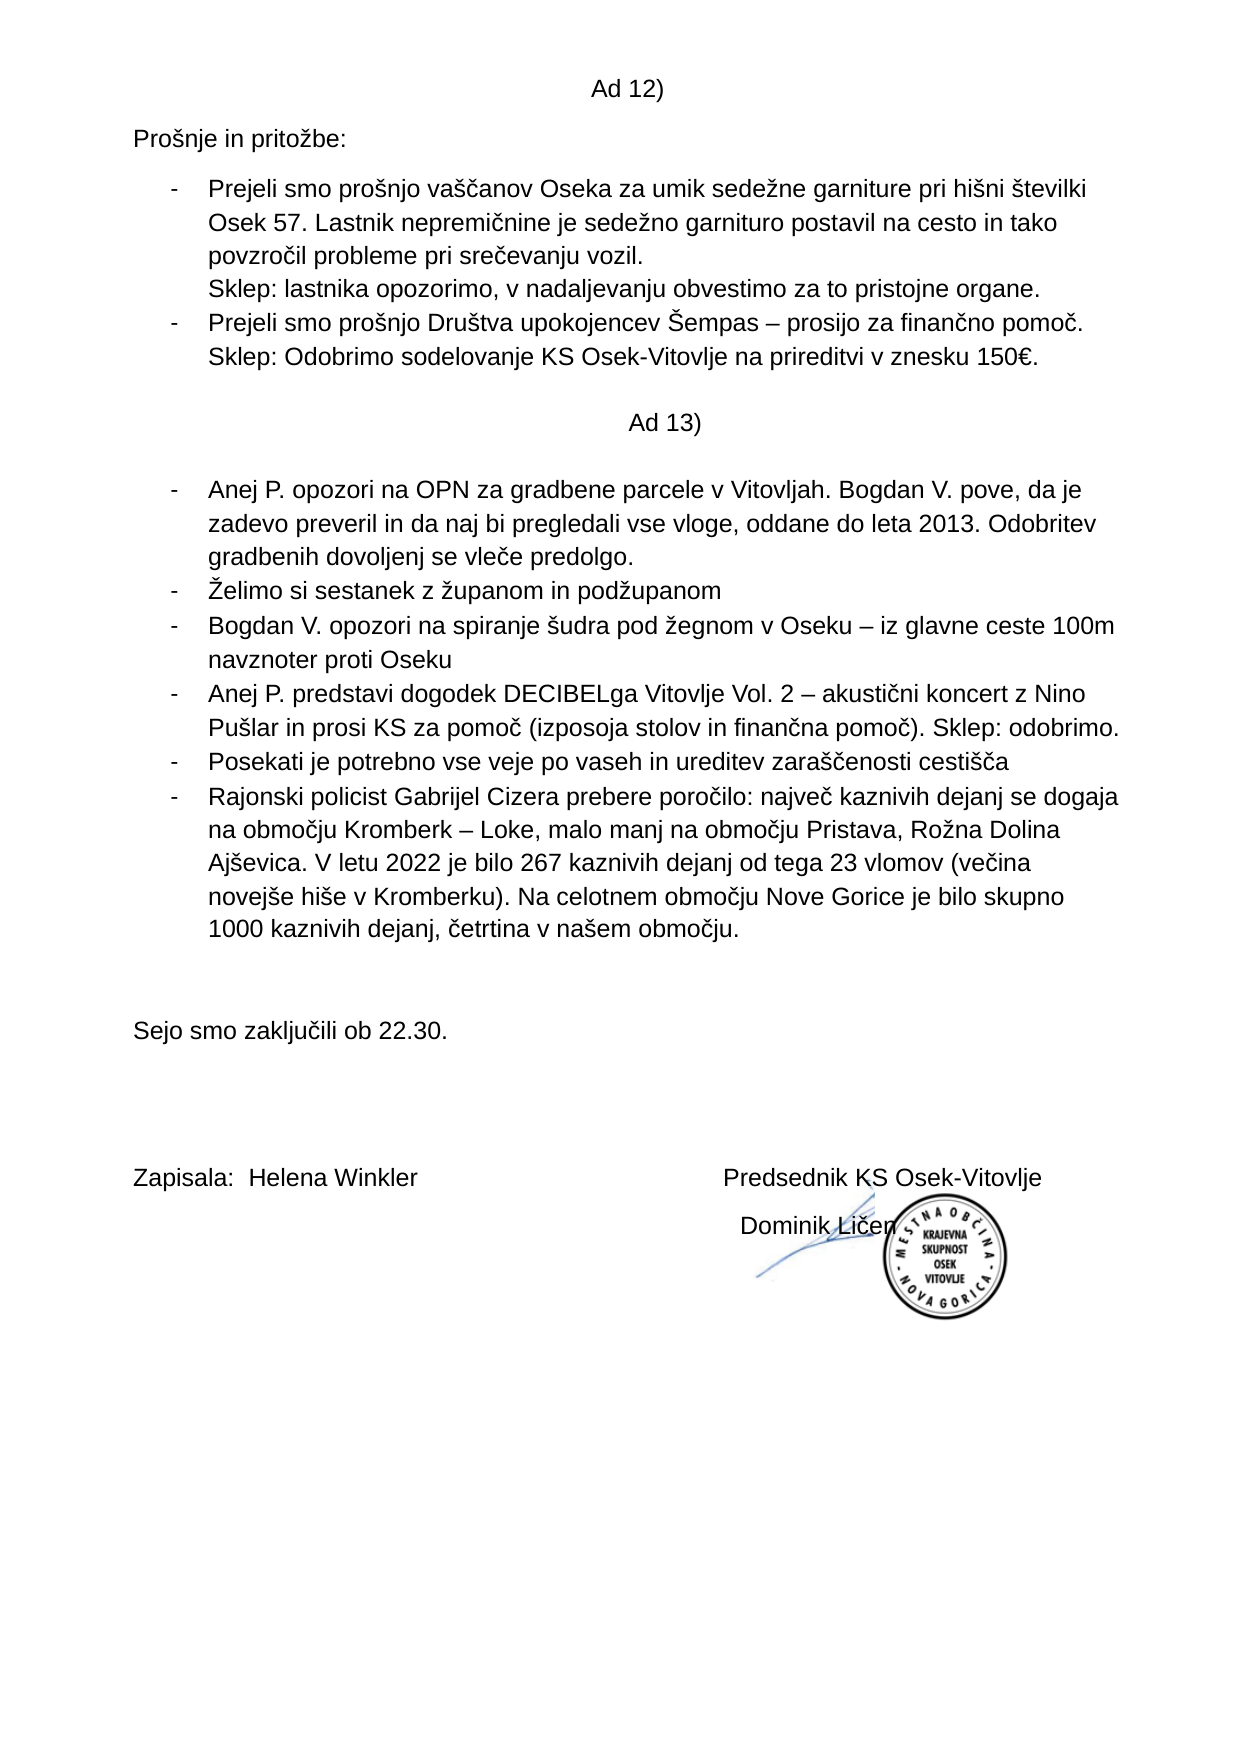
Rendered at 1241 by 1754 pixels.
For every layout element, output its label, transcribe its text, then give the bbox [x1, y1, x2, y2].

list Prejeli smo prošnjo vaščanov Oseka za umik sedežne garniture pri hišni številki Osek 57. Lastnik nepremičnine je sedežno garnituro postavil na cesto in tako povzročil probleme pri srečevanju vozil. [170, 173, 1122, 270]
text Prošnje in pritožbe: [133, 123, 1122, 152]
list Anej P. opozori na OPN za gradbene parcele v Vitovljah. Bogdan V. pove, da je zadevo preveril in da naj bi pregledali vse vloge, oddane do leta 2013. Odobritev gradbenih dovoljenj se vleče predolgo. [170, 474, 1122, 571]
list Bogdan V. opozori na spiranje šudra pod žegnom v Oseku – iz glavne ceste 100m navznoter proti Oseku [170, 610, 1122, 673]
list Rajonski policist Gabrijel Cizera prebere poročilo: največ kaznivih dejanj se dogaja na območju Kromberk – Loke, malo manj na območju Pristava, Rožna Dolina Ajševica. V letu 2022 je bilo 267 kaznivih dejanj od tega 23 vlomov (večina novejše hiše v Kromberku). Na celotnem območju Nove Gorice je bilo skupno 1000 kaznivih dejanj, četrtina v našem območju. [170, 781, 1122, 943]
list Prejeli smo prošnjo Društva upokojencev Šempas – prosijo za finančno pomoč. [170, 307, 1122, 338]
list Anej P. predstavi dogodek DECIBELga Vitovlje Vol. 2 – akustični koncert z Nino Pušlar in prosi KS za pomoč (izposoja stolov in finančna pomoč). Sklep: odobrimo. [170, 678, 1122, 741]
text Dominik Ličen [576, 1211, 1122, 1240]
text Ad 12) [133, 74, 1122, 103]
list Sklep: lastnika opozorimo, v nadaljevanju obvestimo za to pristojne organe. [208, 274, 1122, 303]
text Zapisala: Helena Winkler Predsednik KS Osek-Vitovlje [133, 1163, 1122, 1192]
list Sklep: Odobrimo sodelovanje KS Osek-Vitovlje na prireditvi v znesku 150€. [208, 342, 1122, 371]
picture [752, 1240, 1014, 1325]
picture [752, 1192, 1014, 1211]
list Posekati je potrebno vse veje po vaseh in ureditev zaraščenosti cestišča [170, 746, 1122, 776]
text Sejo smo zaključili ob 22.30. [133, 1016, 1122, 1045]
list Želimo si sestanek z županom in podžupanom [170, 575, 1122, 606]
list Ad 13) [208, 408, 1122, 437]
